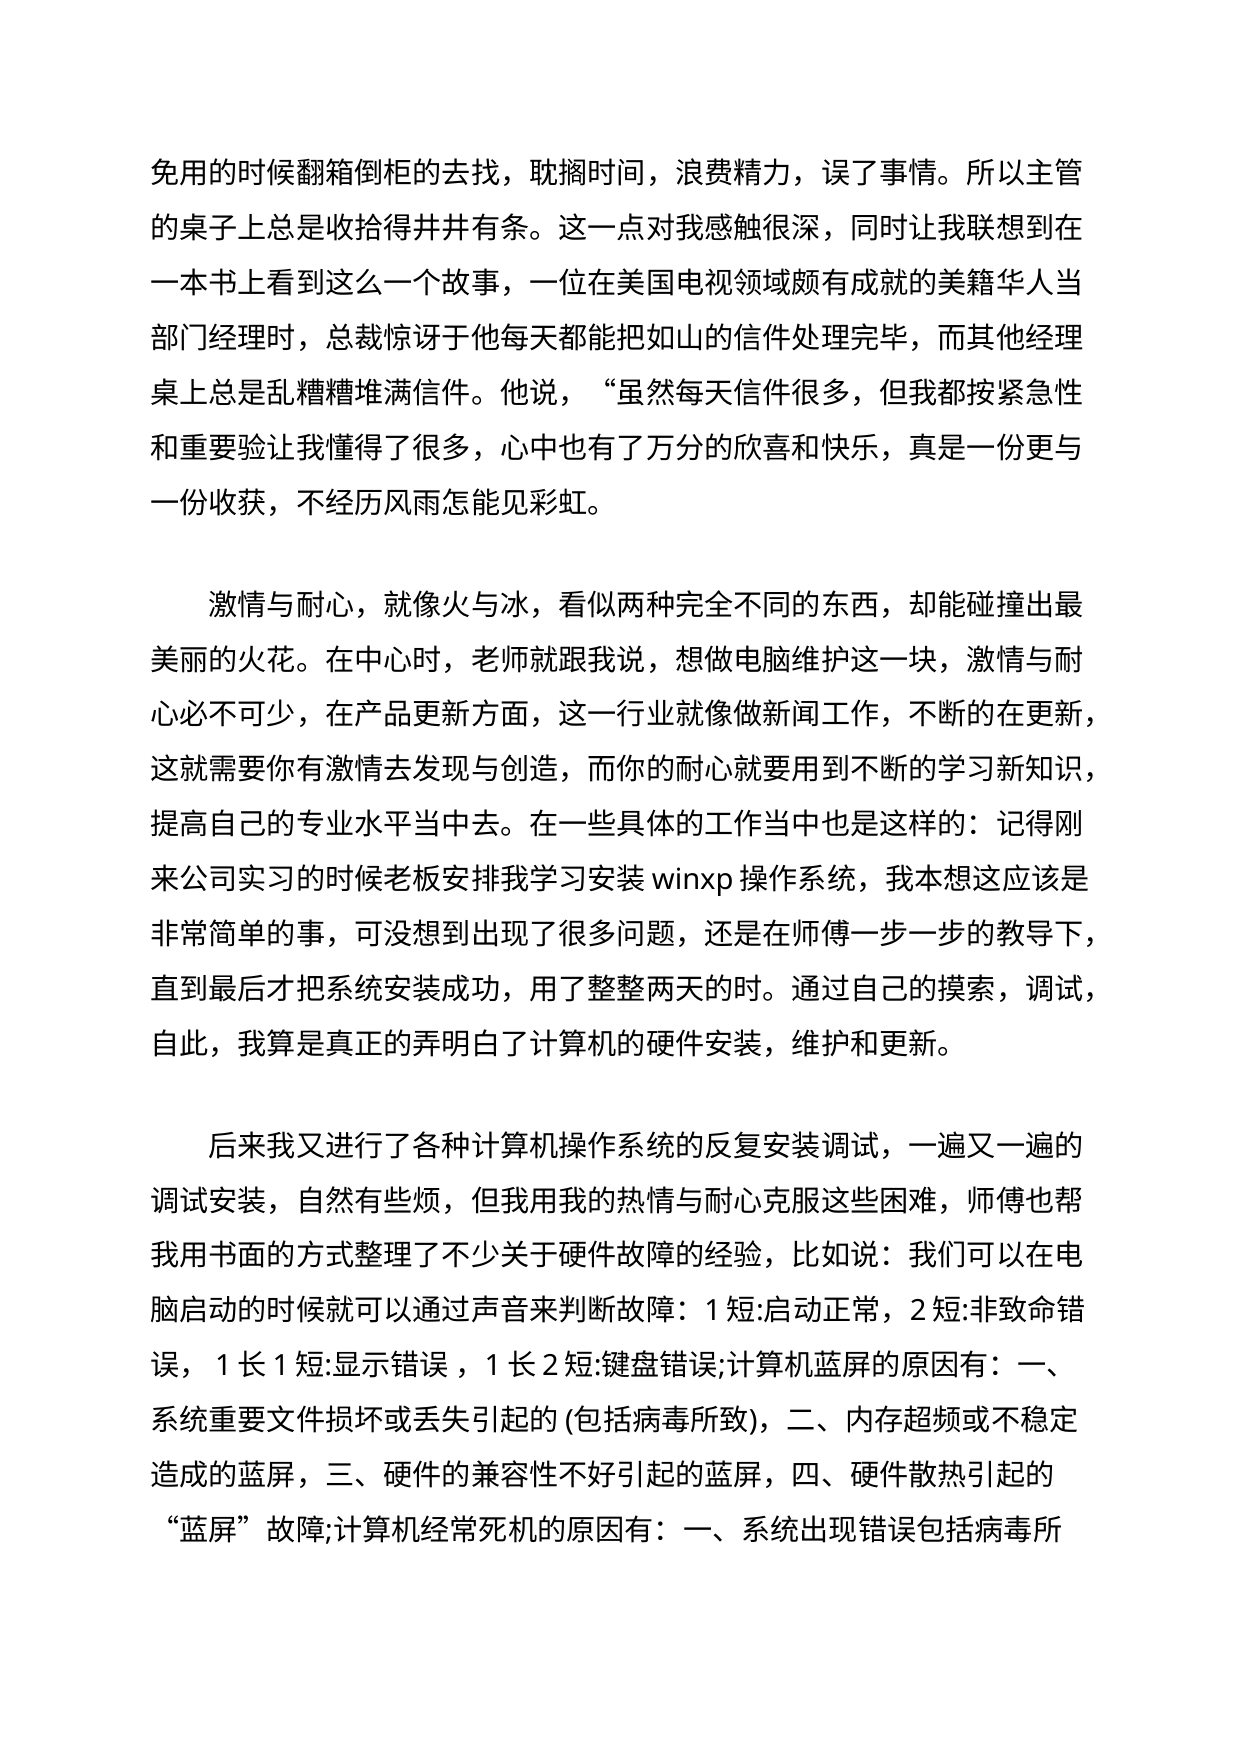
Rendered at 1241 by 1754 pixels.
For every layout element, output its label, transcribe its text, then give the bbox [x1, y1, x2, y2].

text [150, 1122, 1090, 1549]
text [150, 150, 1090, 522]
text 激情与耐心，就像火与冰，看似两种完全不同的东西，却能碰撞出最美丽的火花。在中心时，老师就跟我说，想做电脑维护这一块，激情与耐心必不可少，在产品更新方面，这一行业就像做新闻工作，不断的在更新，这就需要你有激情去发现与创造，而你的耐心就要用到不断的学习新知识，提高自己的专业水平当中去。在一些具体的工作当中也是这样的：记得刚来公司实习的时候老板安排我学习安装winxp操作系统，我本想这应该是非常简单的事，可没想到出现了很多问题，还是在师傅一步一步的教导下，直到最后才把系统安装成功，用了整整两天的时。通过自己的摸索，调试，自此，我算是真正的弄明白了计算机的硬件安装，维护和更新。 [150, 581, 1090, 1063]
